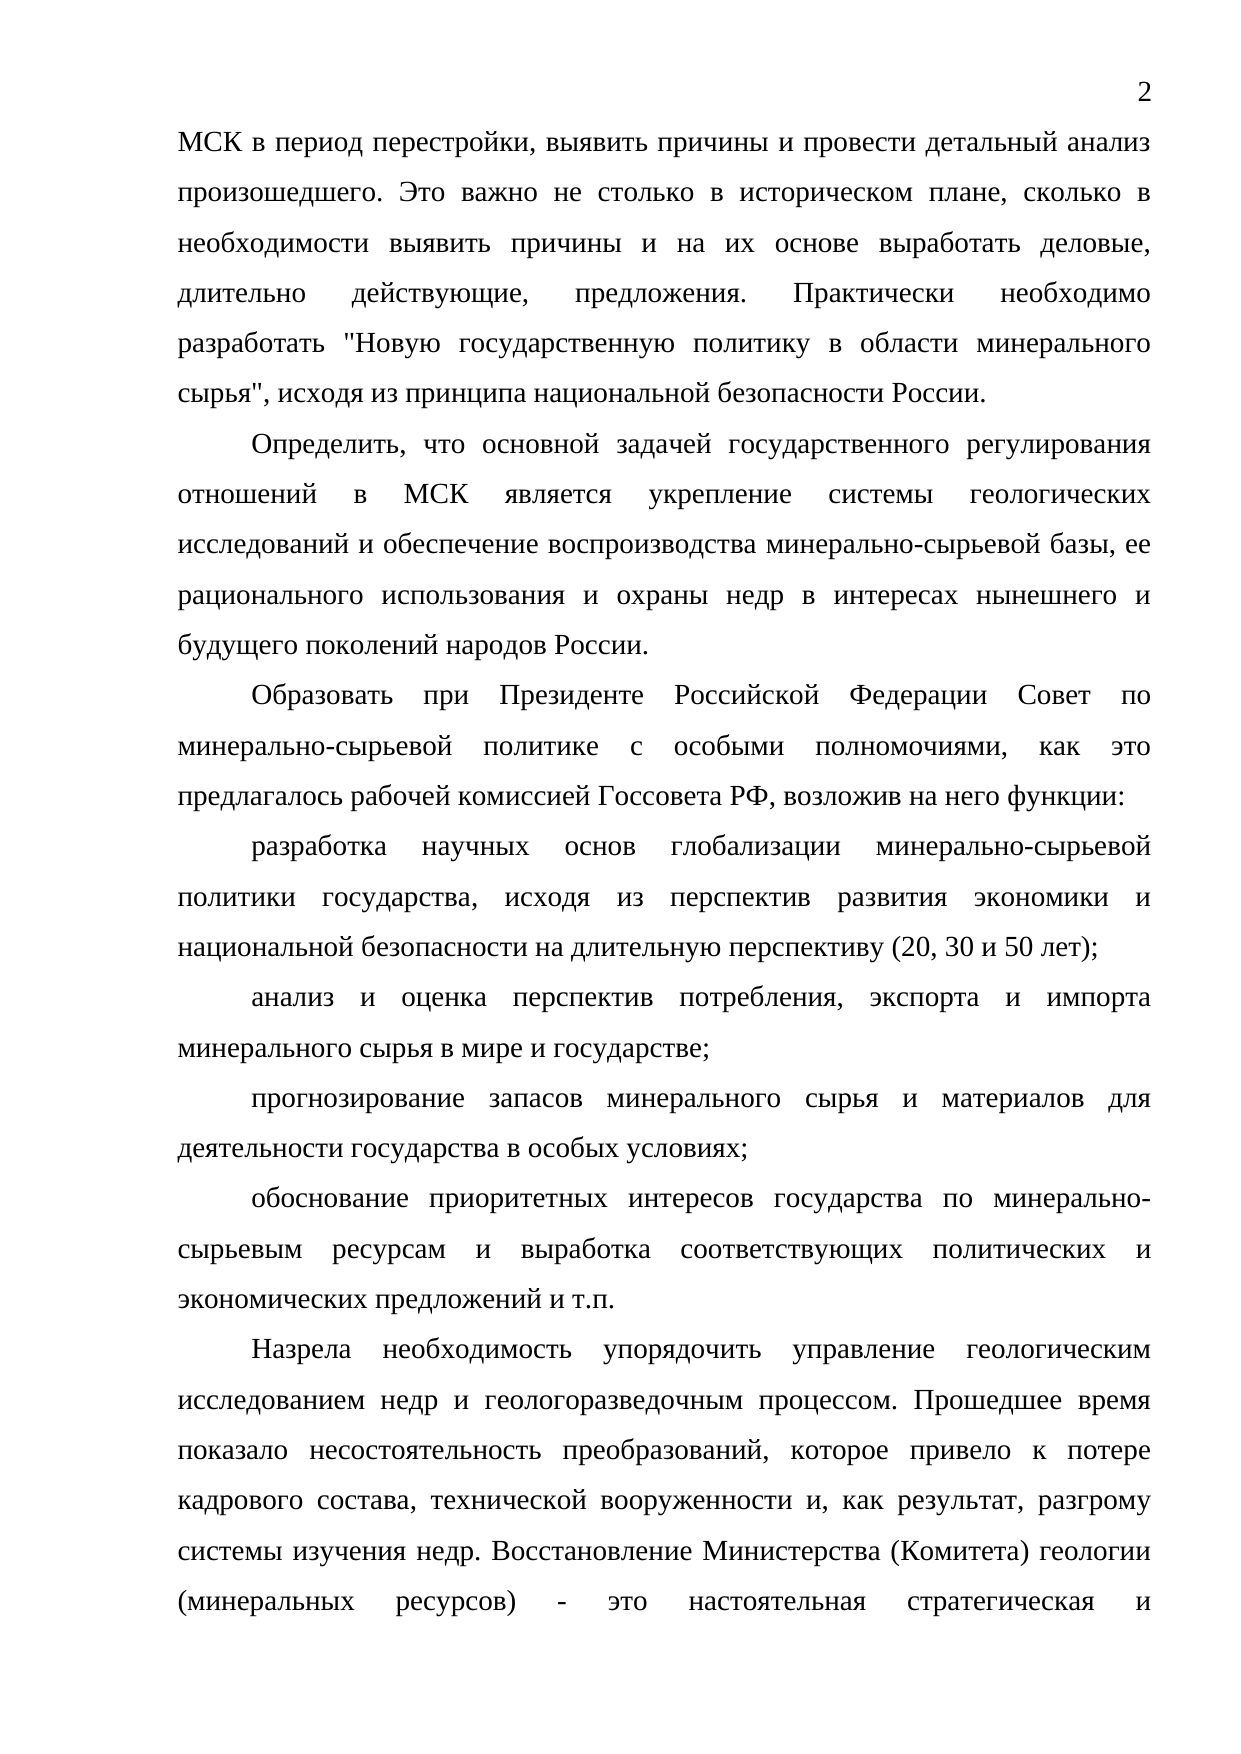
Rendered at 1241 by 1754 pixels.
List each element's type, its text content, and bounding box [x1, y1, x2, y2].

text Определить, что основной задачей государственного регулирования отношений в МСК является укрепление системы геологических исследований и обеспечение воспроизводства минерально-сырьевой базы, ее рационального использования и охраны недр в интересах нынешнего и будущего поколений народов России. [177, 426, 1152, 661]
text прогнозирование запасов минерального сырья и материалов для деятельности государства в особых условиях; [177, 1080, 1152, 1164]
text анализ и оценка перспектив потребления, экспорта и импорта минерального сырья в мире и государстве; [177, 979, 1152, 1063]
text разработка научных основ глобализации минерально-сырьевой политики государства, исходя из перспектив развития экономики и национальной безопасности на длительную перспективу (20, 30 и 50 лет); [177, 828, 1152, 963]
text Образовать при Президенте Российской Федерации Совет по минерально-сырьевой политике с особыми полномочиями, как это предлагалось рабочей комиссией Госсовета РФ, возложив на него функции: [177, 677, 1152, 812]
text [177, 1332, 1152, 1617]
text обоснование приоритетных интересов государства по минерально-сырьевым ресурсам и выработка соответствующих политических и экономических предложений и т.п. [177, 1181, 1152, 1315]
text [177, 124, 1152, 409]
